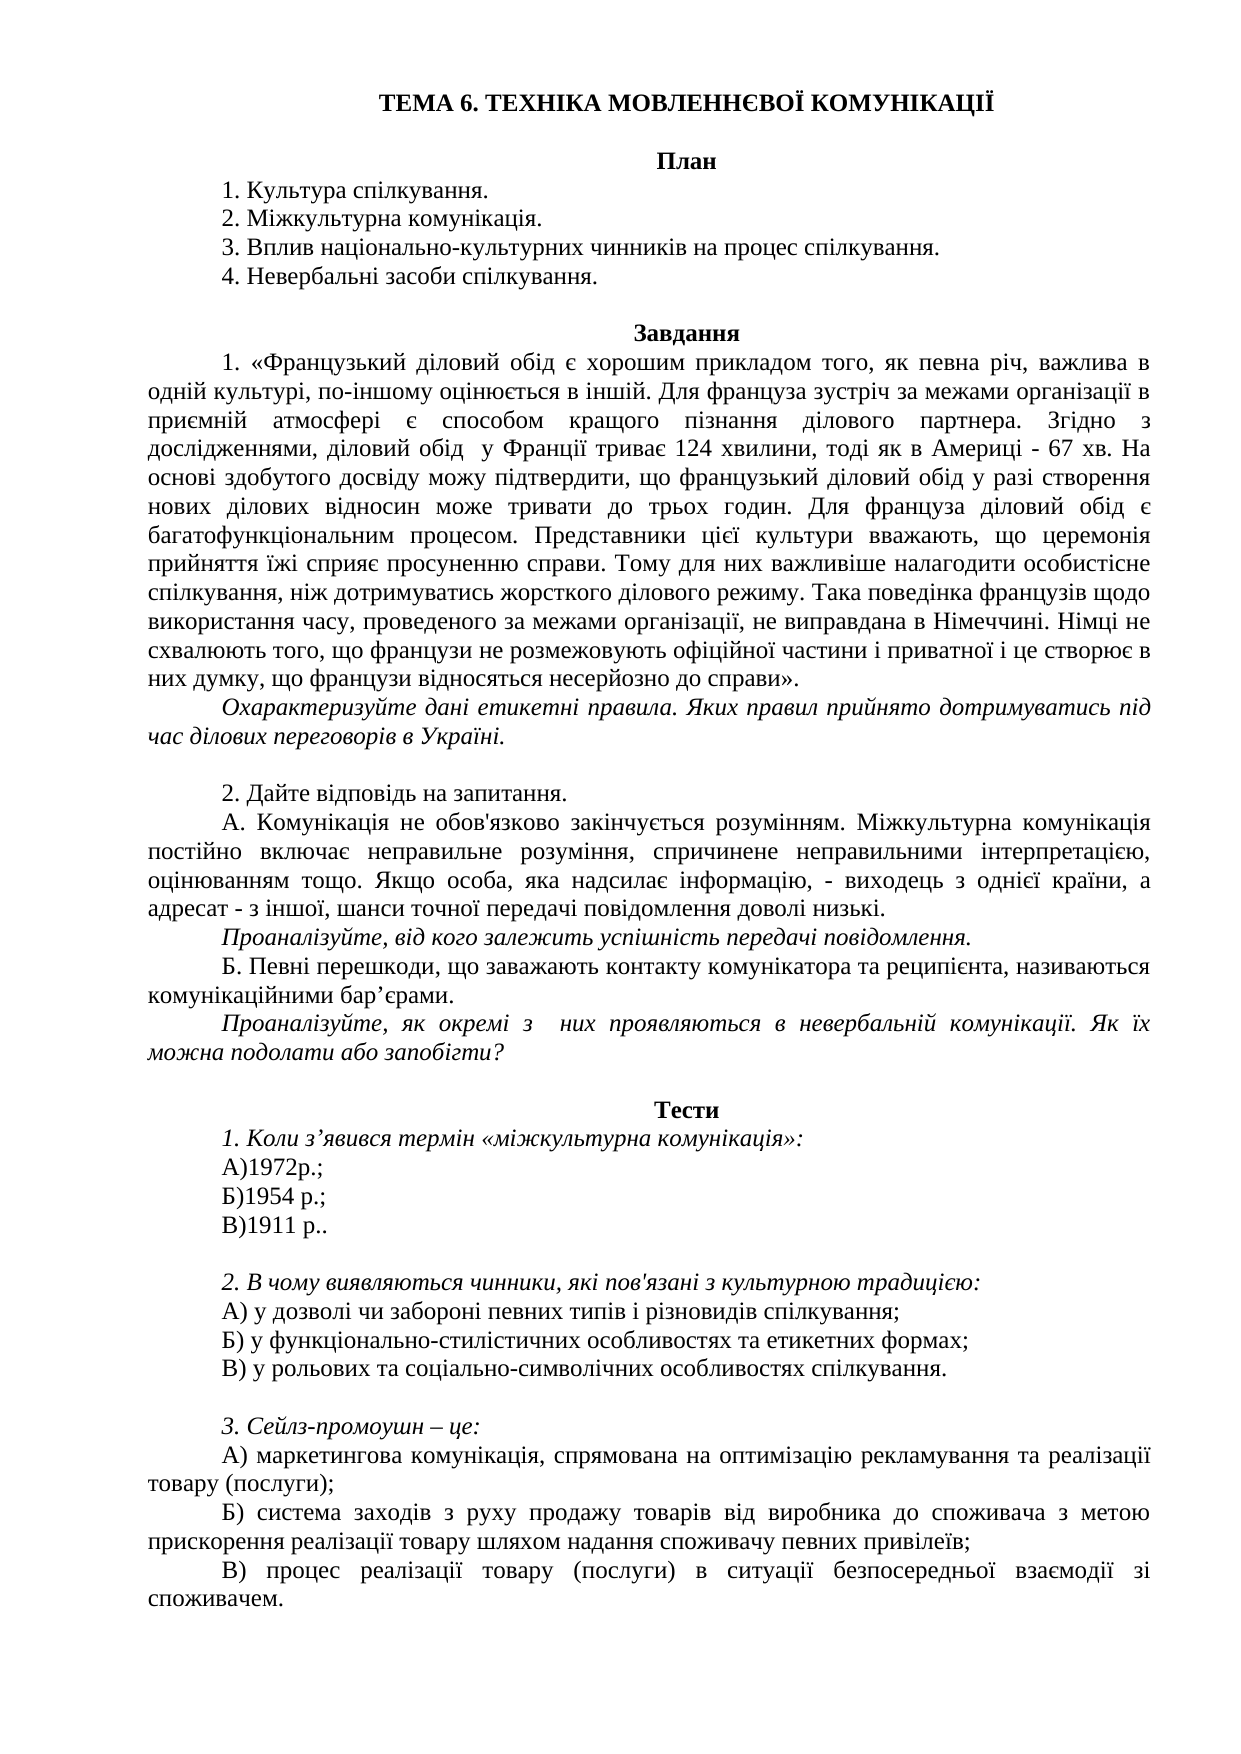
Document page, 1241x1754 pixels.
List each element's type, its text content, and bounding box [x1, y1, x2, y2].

text 4. Невербальні засоби спілкування. [148, 261, 1152, 290]
text Проаналізуйте, від кого залежить успішність передачі повідомлення. [148, 922, 1152, 951]
text 1. «Французький діловий обід є хорошим прикладом того, як певна річ, важлива в одній культурі, по-іншому оцінюється в іншій. Для француза зустріч за межами організації в приємній атмосфері є способом кращого пізнання ділового партнера. Згідно з дослідженнями, діловий обід у Франції триває 124 хвилини, тоді як в Америці - 67 хв. На основі здобутого досвіду можу підтвердити, що французький діловий обід у разі створення нових ділових відносин може тривати до трьох годин. Для француза діловий обід є багатофункціональним процесом. Представники цієї культури вважають, що церемонія прийняття їжі сприяє просуненню справи. Тому для них важливіше налагодити особистісне спілкування, ніж дотримуватись жорсткого ділового режиму. Така поведінка французів щодо використання часу, проведеного за межами організації, не виправдана в Німеччині. Німці не схвалюють того, що французи не розмежовують офіційної частини і приватної і це створює в них думку, що французи відносяться несерйозно до справи». [148, 347, 1152, 692]
text 2. В чому виявляються чинники, які пов'язані з культурною традицією: [148, 1267, 1152, 1296]
text Тести [148, 1095, 1152, 1123]
text Б) система заходів з руху продажу товарів від виробника до споживача з метою прискорення реалізації товару шляхом надання споживачу певних привілеїв; [148, 1497, 1152, 1555]
text 1. Коли з’явився термін «міжкультурна комунікація»: [148, 1123, 1152, 1152]
text 1. Культура спілкування. [148, 175, 1152, 203]
text А)1972р.; [148, 1152, 1152, 1181]
text 3. Вплив національно-культурних чинників на процес спілкування. [148, 232, 1152, 261]
text 3. Сейлз-промоушн – це: [148, 1411, 1152, 1440]
text План [148, 146, 1152, 175]
text В) у рольових та соціально-символічних особливостях спілкування. [148, 1353, 1152, 1382]
text В) процес реалізації товару (послуги) в ситуації безпосередньої взаємодії зі споживачем. [148, 1555, 1152, 1612]
text Б)1954 р.; [148, 1181, 1152, 1210]
text Б. Певні перешкоди, що заважають контакту комунікатора та реципієнта, називаються комунікаційними бар’єрами. [148, 951, 1152, 1008]
text Проаналізуйте, як окремі з них проявляються в невербальній комунікації. Як їх можна подолати або запобігти? [148, 1008, 1152, 1066]
text 2. Міжкультурна комунікація. [148, 203, 1152, 232]
text А) маркетингова комунікація, спрямована на оптимізацію рекламування та реалізації товару (послуги); [148, 1440, 1152, 1497]
text А. Комунікація не обов'язково закінчується розумінням. Міжкультурна комунікація постійно включає неправильне розуміння, спричинене неправильними інтерпретацією, оцінюванням тощо. Якщо особа, яка надсилає інформацію, - виходець з однієї країни, а адресат - з іншої, шанси точної передачі повідомлення доволі низькі. [148, 807, 1152, 922]
text 2. Дайте відповідь на запитання. [148, 778, 1152, 807]
text Охарактеризуйте дані етикетні правила. Яких правил прийнято дотримуватись під час ділових переговорів в Україні. [148, 692, 1152, 750]
text Б) у функціонально-стилістичних особливостях та етикетних формах; [148, 1325, 1152, 1353]
text ТЕМА 6. Техніка мовленнєвої комунікації [148, 88, 1152, 117]
text В)1911 р.. [148, 1210, 1152, 1238]
text Завдання [148, 318, 1152, 347]
text А) у дозволі чи забороні певних типів і різновидів спілкування; [148, 1296, 1152, 1325]
